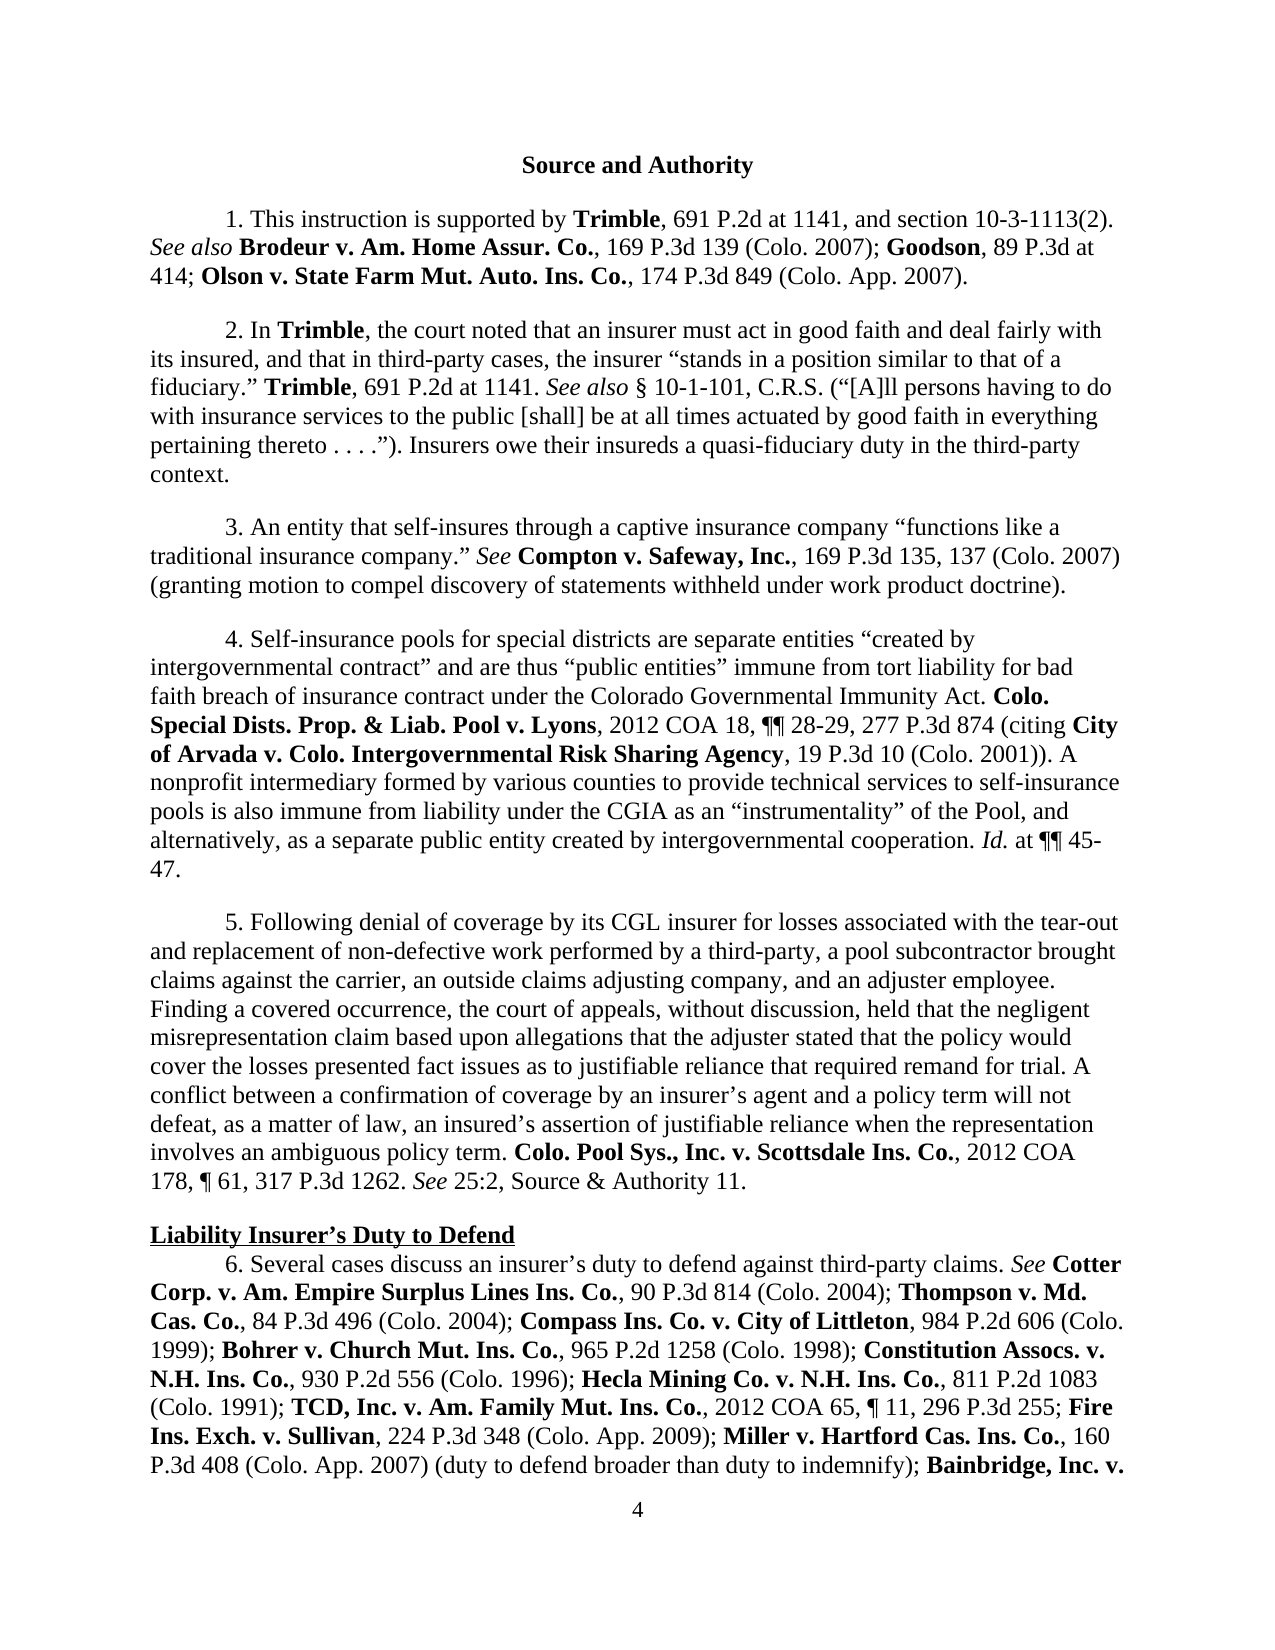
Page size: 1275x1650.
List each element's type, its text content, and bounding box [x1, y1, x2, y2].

text Liability Insurer’s Duty to Defend [150, 1220, 1125, 1249]
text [150, 1249, 1125, 1479]
text 2. In Trimble, the court noted that an insurer must act in good faith and deal fairly with its insured, and that in third-party cases, the insurer “stands in a position similar to that of a fiduciary.” Trimble, 691 P.2d at 1141. See also § 10-1-101, C.R.S. (“[A]ll persons having to do with insurance services to the public [shall] be at all times actuated by good faith in everything pertaining thereto . . . .”). Insurers owe their insureds a quasi-fiduciary duty in the third-party context. [150, 315, 1125, 487]
text Source and Authority [150, 150, 1125, 179]
text 3. An entity that self-insures through a captive insurance company “functions like a traditional insurance company.” See Compton v. Safeway, Inc., 169 P.3d 135, 137 (Colo. 2007) (granting motion to compel discovery of statements withheld under work product doctrine). [150, 512, 1125, 599]
text 4. Self-insurance pools for special districts are separate entities “created by intergovernmental contract” and are thus “public entities” immune from tort liability for bad faith breach of insurance contract under the Colorado Governmental Immunity Act. Colo. Special Dists. Prop. & Liab. Pool v. Lyons, 2012 COA 18, ¶¶ 28-29, 277 P.3d 874 (citing City of Arvada v. Colo. Intergovernmental Risk Sharing Agency, 19 P.3d 10 (Colo. 2001)). A nonprofit intermediary formed by various counties to provide technical services to self-insurance pools is also immune from liability under the CGIA as an “instrumentality” of the Pool, and alternatively, as a separate public entity created by intergovernmental cooperation. Id. at ¶¶ 45-47. [150, 624, 1125, 882]
text 5. Following denial of coverage by its CGL insurer for losses associated with the tear-out and replacement of non-defective work performed by a third-party, a pool subcontractor brought claims against the carrier, an outside claims adjusting company, and an adjuster employee. Finding a covered occurrence, the court of appeals, without discussion, held that the negligent misrepresentation claim based upon allegations that the adjuster stated that the policy would cover the losses presented fact issues as to justifiable reliance that required remand for trial. A conflict between a confirmation of coverage by an insurer’s agent and a policy term will not defeat, as a matter of law, an insured’s assertion of justifiable reliance when the representation involves an ambiguous policy term. Colo. Pool Sys., Inc. v. Scottsdale Ins. Co., 2012 COA 178, ¶ 61, 317 P.3d 1262. See 25:2, Source & Authority 11. [150, 907, 1125, 1195]
text 1. This instruction is supported by Trimble, 691 P.2d at 1141, and section 10-3-1113(2). See also Brodeur v. Am. Home Assur. Co., 169 P.3d 139 (Colo. 2007); Goodson, 89 P.3d at 414; Olson v. State Farm Mut. Auto. Ins. Co., 174 P.3d 849 (Colo. App. 2007). [150, 204, 1125, 290]
